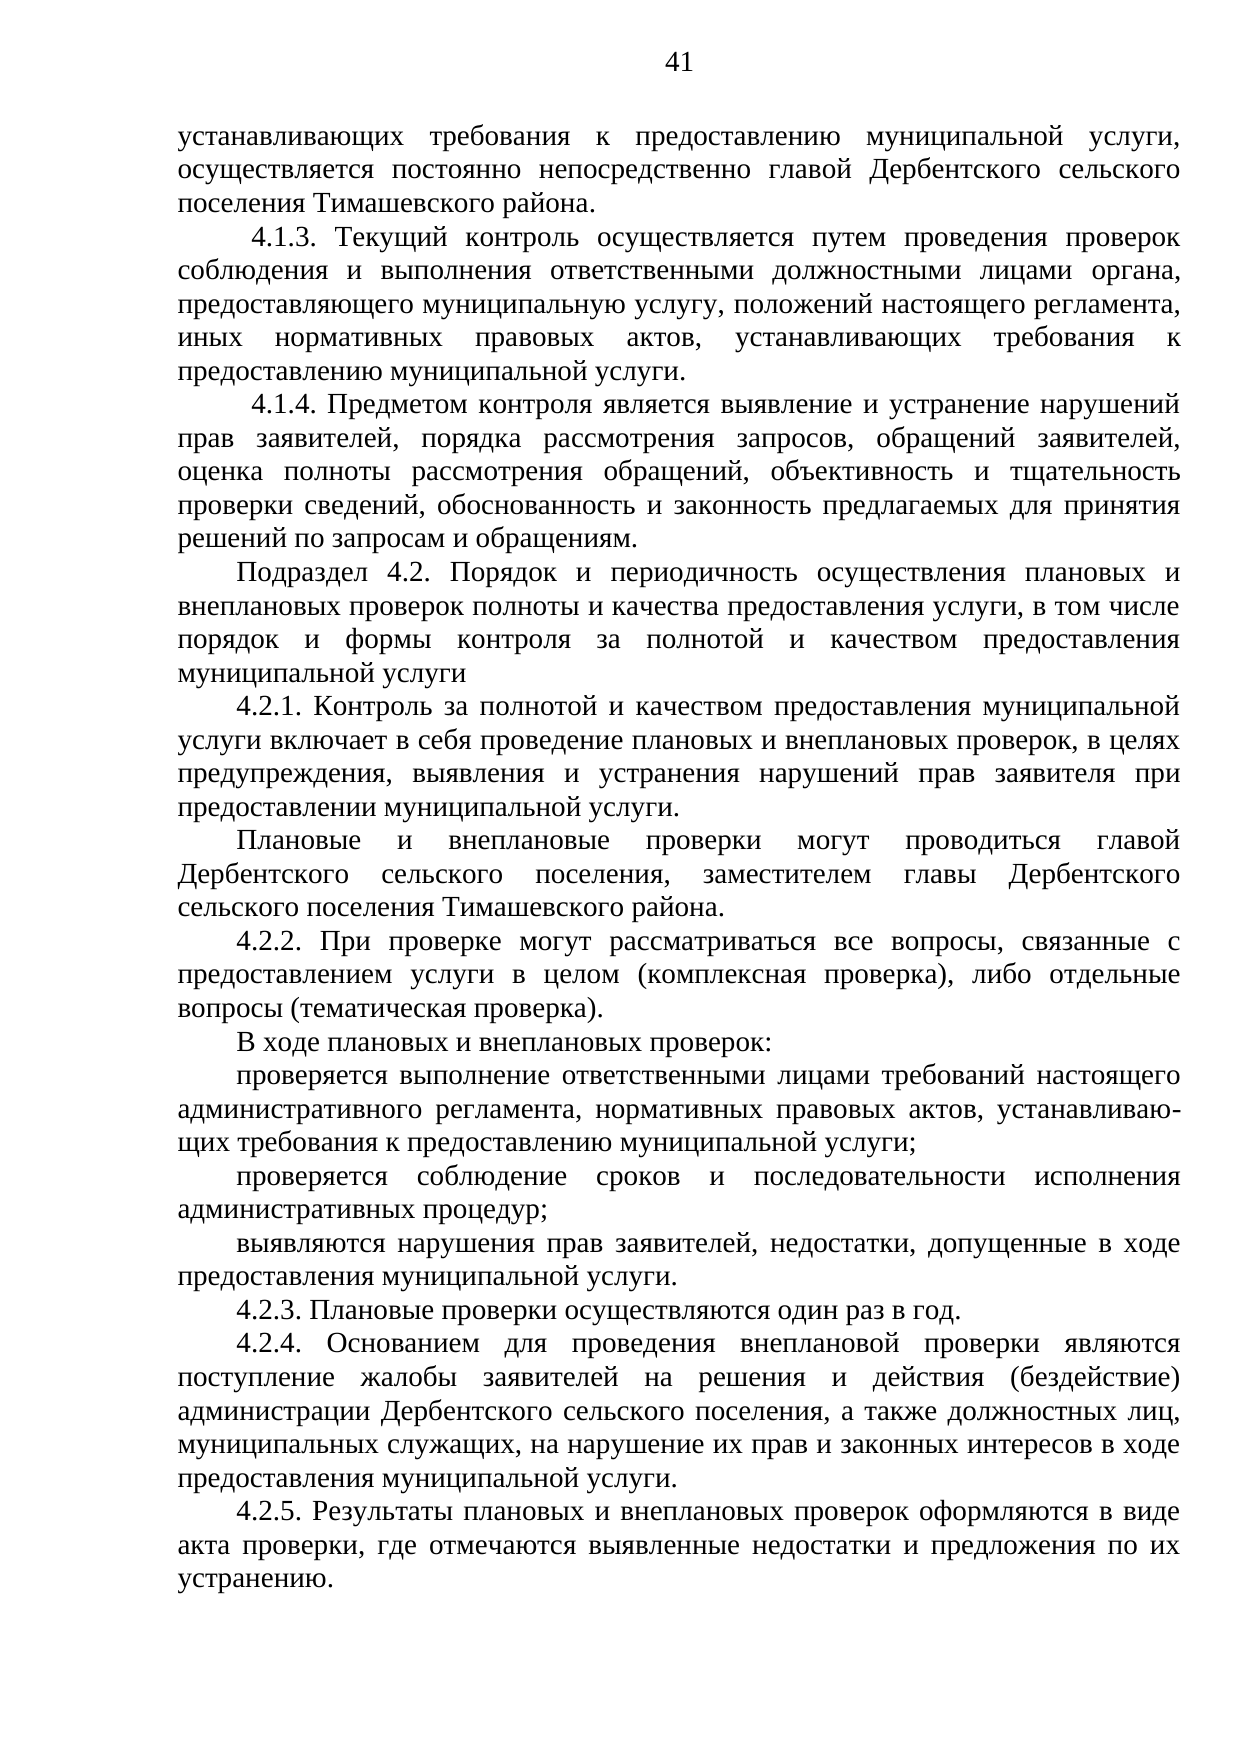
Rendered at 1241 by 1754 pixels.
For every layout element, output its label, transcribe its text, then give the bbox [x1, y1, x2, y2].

text 4.1.4. Предметом контроля является выявление и устранение нарушений прав заявителей, порядка рассмотрения запросов, обращений заявителей, оценка полноты рассмотрения обращений, объективность и тщательность проверки сведений, обоснованность и законность предлагаемых для принятия решений по запросам и обращениям. [177, 386, 1181, 554]
text 4.2.4. Основанием для проведения внеплановой проверки являются поступление жалобы заявителей на решения и действия (бездействие) администрации Дербентского сельского поселения, а также должностных лиц, муниципальных служащих, на нарушение их прав и законных интересов в ходе предоставления муниципальной услуги. [177, 1326, 1181, 1493]
text проверяется соблюдение сроков и последовательности исполнения административных процедур; [177, 1158, 1181, 1225]
text 4.2.1. Контроль за полнотой и качеством предоставления муниципальной услуги включает в себя проведение плановых и внеплановых проверок, в целях предупреждения, выявления и устранения нарушений прав заявителя при предоставлении муниципальной услуги. [177, 688, 1181, 822]
text В ходе плановых и внеплановых проверок: [177, 1024, 1181, 1057]
text 4.2.5. Результаты плановых и внеплановых проверок оформляются в виде акта проверки, где отмечаются выявленные недостатки и предложения по их устранению. [177, 1493, 1181, 1594]
text выявляются нарушения прав заявителей, недостатки, допущенные в ходе предоставления муниципальной услуги. [177, 1225, 1181, 1292]
text 4.2.2. При проверке могут рассматриваться все вопросы, связанные с предоставлением услуги в целом (комплексная проверка), либо отдельные вопросы (тематическая проверка). [177, 923, 1181, 1024]
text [177, 118, 1181, 219]
text Плановые и внеплановые проверки могут проводиться главой Дербентского сельского поселения, заместителем главы Дербентского сельского поселения Тимашевского района. [177, 822, 1181, 923]
text проверяется выполнение ответственными лицами требований настоящего административного регламента, нормативных правовых актов, устанавливающих требования к предоставлению муниципальной услуги; [177, 1057, 1181, 1158]
text 4.1.3. Текущий контроль осуществляется путем проведения проверок соблюдения и выполнения ответственными должностными лицами органа, предоставляющего муниципальную услугу, положений настоящего регламента, иных нормативных правовых актов, устанавливающих требования к предоставлению муниципальной услуги. [177, 219, 1181, 386]
text 4.2.3. Плановые проверки осуществляются один раз в год. [177, 1292, 1181, 1326]
text Подраздел 4.2. Порядок и периодичность осуществления плановых и внеплановых проверок полноты и качества предоставления услуги, в том числе порядок и формы контроля за полнотой и качеством предоставления муниципальной услуги [177, 554, 1181, 688]
